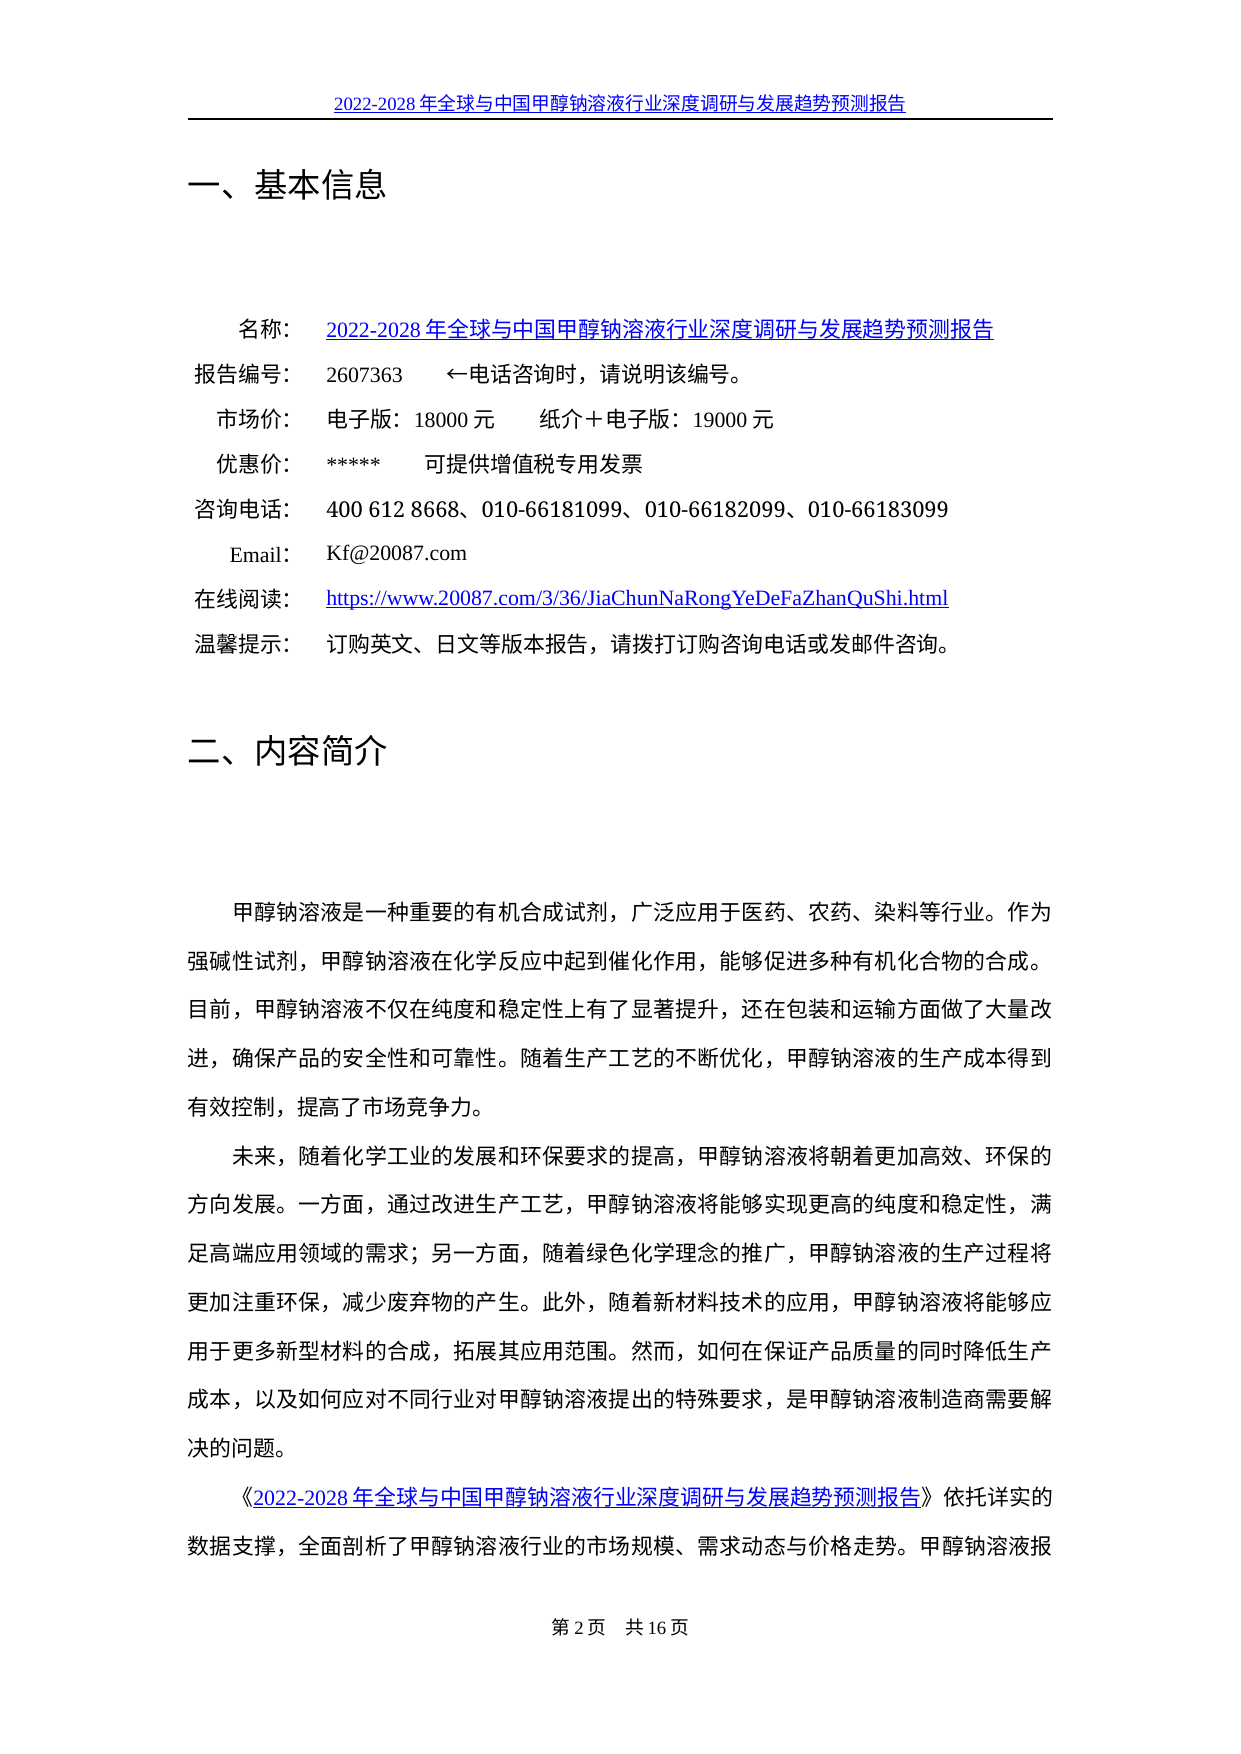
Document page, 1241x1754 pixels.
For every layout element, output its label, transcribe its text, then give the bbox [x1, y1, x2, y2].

table_header 2022-2028年全球与中国甲醇钠溶液行业深度调研与发展趋势预测报告 [315, 312, 1073, 357]
table_cell 电子版：18000 元 纸介＋电子版：19000 元 [315, 402, 1073, 447]
table_cell 咨询电话： [167, 492, 315, 537]
table_cell 温馨提示： [167, 627, 315, 672]
title 二、内容简介 [187, 717, 1053, 782]
table_cell ***** 可提供增值税专用发票 [315, 447, 1073, 492]
table_cell 400 612 8668、010-66181099、010-66182099、010-66183099 [315, 492, 1073, 537]
table_cell 优惠价： [167, 447, 315, 492]
table_cell 2607363 ←电话咨询时，请说明该编号。 [315, 357, 1073, 402]
table_cell 市场价： [167, 402, 315, 447]
table_cell 在线阅读： [167, 582, 315, 627]
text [187, 894, 1053, 1561]
title 一、基本信息 [187, 150, 1053, 215]
table_cell Email： [167, 537, 315, 582]
table_header 名称： [167, 312, 315, 357]
table_cell 订购英文、日文等版本报告，请拨打订购咨询电话或发邮件咨询。 [315, 627, 1073, 672]
table_cell 报告编号： [167, 357, 315, 402]
table_cell Kf@20087.com [315, 537, 1073, 582]
table_cell [315, 582, 1073, 627]
